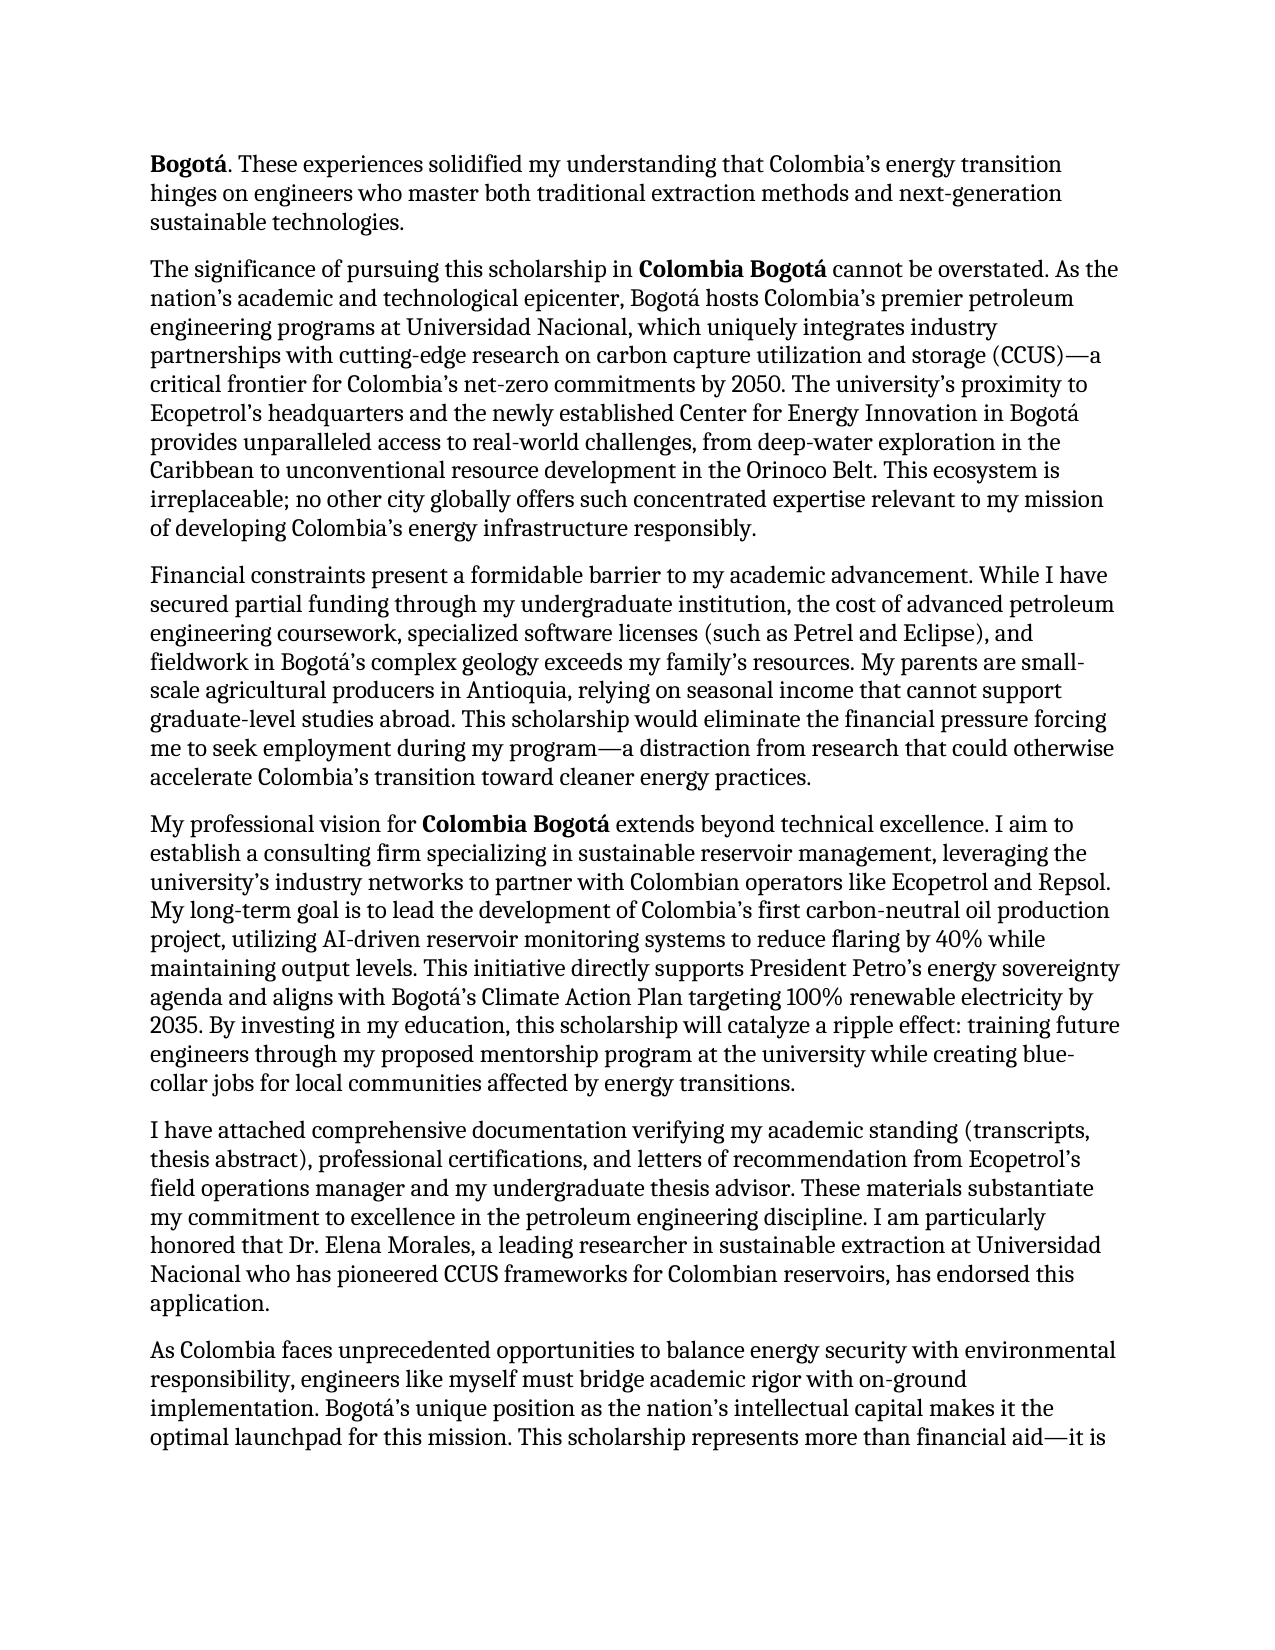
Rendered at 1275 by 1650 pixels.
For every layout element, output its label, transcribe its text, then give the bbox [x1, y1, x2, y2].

text My professional vision for Colombia Bogotá extends beyond technical excellence. I aim to establish a consulting firm specializing in sustainable reservoir management, leveraging the university’s industry networks to partner with Colombian operators like Ecopetrol and Repsol. My long-term goal is to lead the development of Colombia’s first carbon-neutral oil production project, utilizing AI-driven reservoir monitoring systems to reduce flaring by 40% while maintaining output levels. This initiative directly supports President Petro’s energy sovereignty agenda and aligns with Bogotá’s Climate Action Plan targeting 100% renewable electricity by 2035. By investing in my education, this scholarship will catalyze a ripple effect: training future engineers through my proposed mentorship program at the university while creating blue-collar jobs for local communities affected by energy transitions. [150, 810, 1125, 1097]
text I have attached comprehensive documentation verifying my academic standing (transcripts, thesis abstract), professional certifications, and letters of recommendation from Ecopetrol’s field operations manager and my undergraduate thesis advisor. These materials substantiate my commitment to excellence in the petroleum engineering discipline. I am particularly honored that Dr. Elena Morales, a leading researcher in sustainable extraction at Universidad Nacional who has pioneered CCUS frameworks for Colombian reservoirs, has endorsed this application. [150, 1116, 1125, 1317]
text The significance of pursuing this scholarship in Colombia Bogotá cannot be overstated. As the nation’s academic and technological epicenter, Bogotá hosts Colombia’s premier petroleum engineering programs at Universidad Nacional, which uniquely integrates industry partnerships with cutting-edge research on carbon capture utilization and storage (CCUS)—a critical frontier for Colombia’s net-zero commitments by 2050. The university’s proximity to Ecopetrol’s headquarters and the newly established Center for Energy Innovation in Bogotá provides unparalleled access to real-world challenges, from deep-water exploration in the Caribbean to unconventional resource development in the Orinoco Belt. This ecosystem is irreplaceable; no other city globally offers such concentrated expertise relevant to my mission of developing Colombia’s energy infrastructure responsibly. [150, 255, 1125, 542]
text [150, 150, 1125, 236]
text Financial constraints present a formidable barrier to my academic advancement. While I have secured partial funding through my undergraduate institution, the cost of advanced petroleum engineering coursework, specialized software licenses (such as Petrel and Eclipse), and fieldwork in Bogotá’s complex geology exceeds my family’s resources. My parents are small-scale agricultural producers in Antioquia, relying on seasonal income that cannot support graduate-level studies abroad. This scholarship would eliminate the financial pressure forcing me to seek employment during my program—a distraction from research that could otherwise accelerate Colombia’s transition toward cleaner energy practices. [150, 561, 1125, 791]
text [150, 1336, 1125, 1451]
